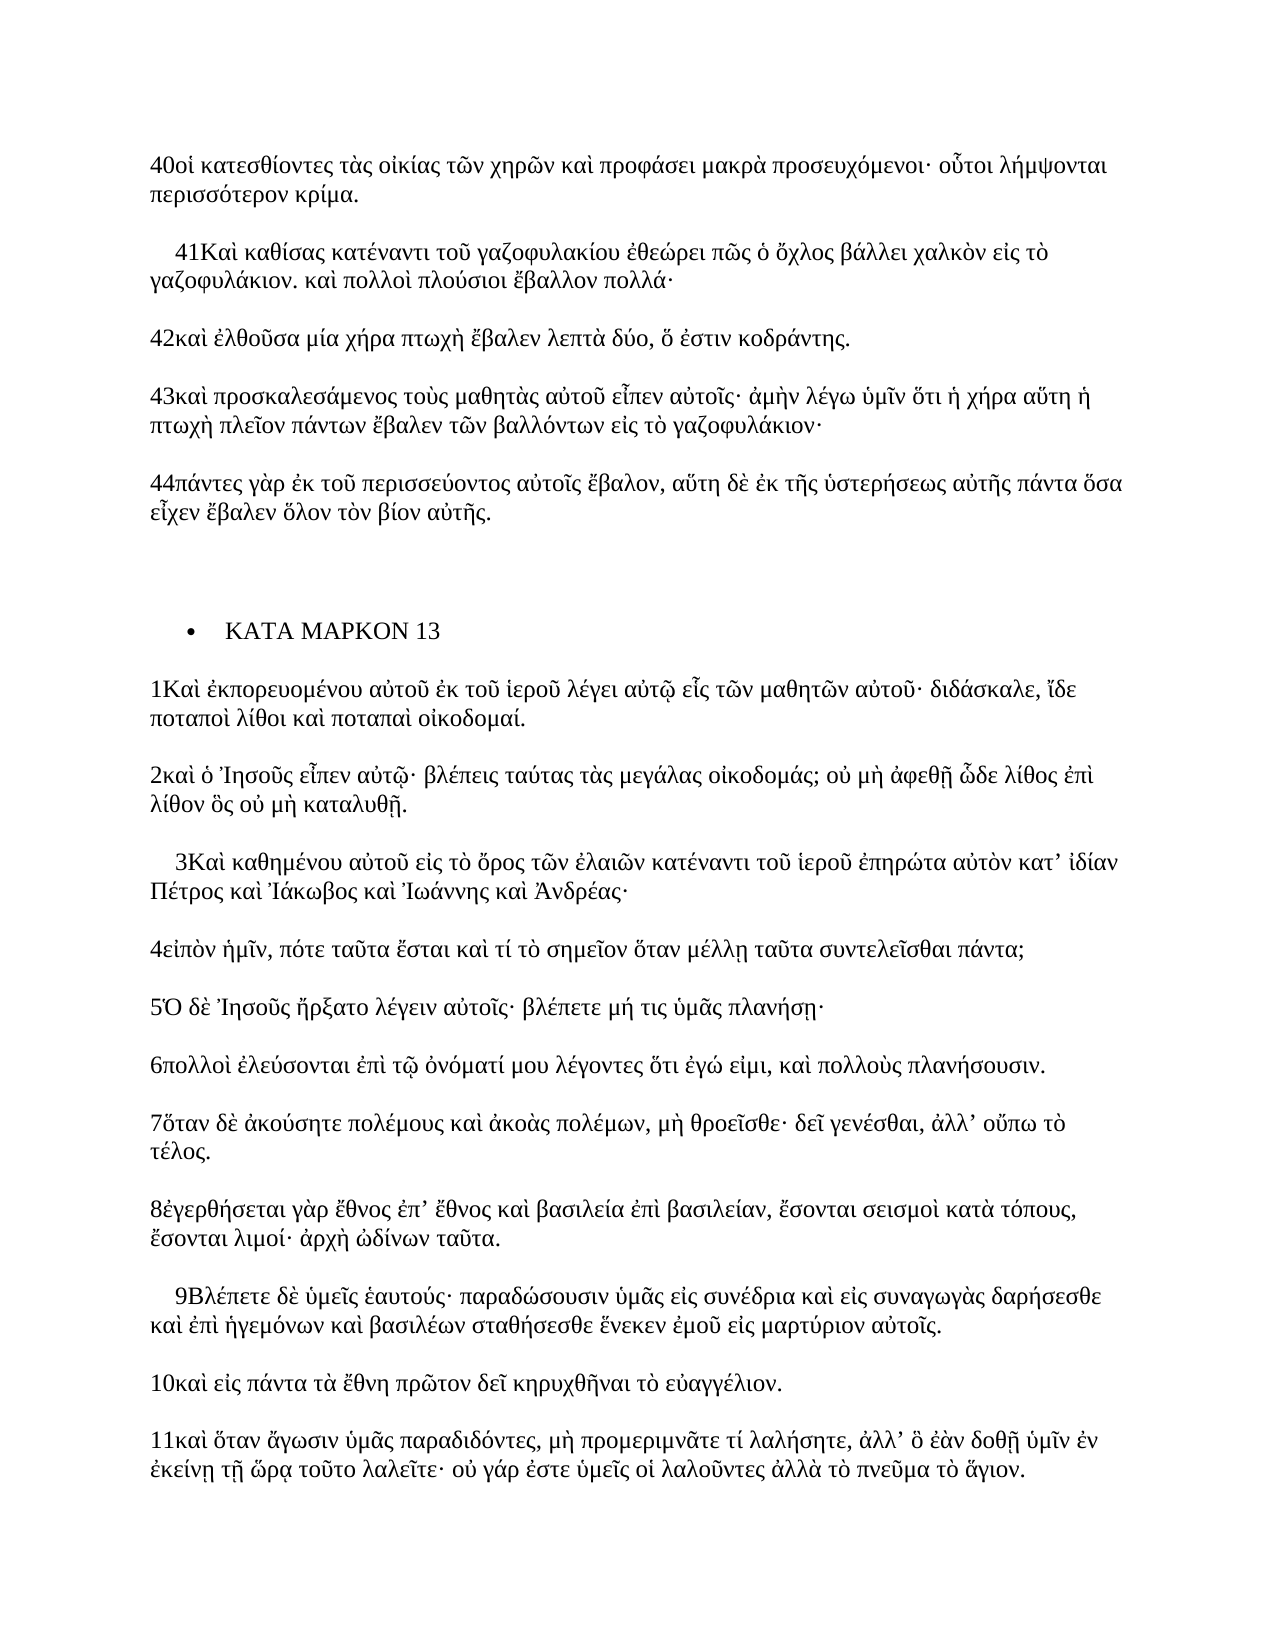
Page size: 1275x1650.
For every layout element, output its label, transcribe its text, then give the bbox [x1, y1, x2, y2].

text 5Ὁ δὲ Ἰησοῦς ἤρξατο λέγειν αὐτοῖς· βλέπετε μή τις ὑμᾶς πλανήσῃ· [150, 992, 1125, 1021]
text 40οἱ κατεσθίοντες τὰς οἰκίας τῶν χηρῶν καὶ προφάσει μακρὰ προσευχόμενοι· οὗτοι λήμψονται περισσότερον κρίμα. [150, 150, 1125, 207]
text 4εἰπὸν ἡμῖν, πότε ταῦτα ἔσται καὶ τί τὸ σημεῖον ὅταν μέλλῃ ταῦτα συντελεῖσθαι πάντα; [150, 934, 1125, 963]
text 3Καὶ καθημένου αὐτοῦ εἰς τὸ ὄρος τῶν ἐλαιῶν κατέναντι τοῦ ἱεροῦ ἐπηρώτα αὐτὸν κατ’ ἰδίαν Πέτρος καὶ Ἰάκωβος καὶ Ἰωάννης καὶ Ἀνδρέας· [150, 847, 1125, 905]
text 2καὶ ὁ Ἰησοῦς εἶπεν αὐτῷ· βλέπεις ταύτας τὰς μεγάλας οἰκοδομάς; οὐ μὴ ἀφεθῇ ὧδε λίθος ἐπὶ λίθον ὃς οὐ μὴ καταλυθῇ. [150, 761, 1125, 818]
text 1Καὶ ἐκπορευομένου αὐτοῦ ἐκ τοῦ ἱεροῦ λέγει αὐτῷ εἷς τῶν μαθητῶν αὐτοῦ· διδάσκαλε, ἴδε ποταποὶ λίθοι καὶ ποταπαὶ οἰκοδομαί. [150, 674, 1125, 731]
text 11καὶ ὅταν ἄγωσιν ὑμᾶς παραδιδόντες, μὴ προμεριμνᾶτε τί λαλήσητε, ἀλλ’ ὃ ἐὰν δοθῇ ὑμῖν ἐν ἐκείνῃ τῇ ὥρᾳ τοῦτο λαλεῖτε· οὐ γάρ ἐστε ὑμεῖς οἱ λαλοῦντες ἀλλὰ τὸ πνεῦμα τὸ ἅγιον. [150, 1426, 1125, 1483]
list ΚΑΤΑ ΜΑΡΚΟΝ 13 [187, 616, 1125, 645]
text 42καὶ ἐλθοῦσα μία χήρα πτωχὴ ἔβαλεν λεπτὰ δύο, ὅ ἐστιν κοδράντης. [150, 323, 1125, 352]
text 10καὶ εἰς πάντα τὰ ἔθνη πρῶτον δεῖ κηρυχθῆναι τὸ εὐαγγέλιον. [150, 1368, 1125, 1396]
text 9Βλέπετε δὲ ὑμεῖς ἑαυτούς· παραδώσουσιν ὑμᾶς εἰς συνέδρια καὶ εἰς συναγωγὰς δαρήσεσθε καὶ ἐπὶ ἡγεμόνων καὶ βασιλέων σταθήσεσθε ἕνεκεν ἐμοῦ εἰς μαρτύριον αὐτοῖς. [150, 1281, 1125, 1338]
text 8ἐγερθήσεται γὰρ ἔθνος ἐπ’ ἔθνος καὶ βασιλεία ἐπὶ βασιλείαν, ἔσονται σεισμοὶ κατὰ τόπους, ἔσονται λιμοί· ἀρχὴ ὠδίνων ταῦτα. [150, 1194, 1125, 1252]
text 7ὅταν δὲ ἀκούσητε πολέμους καὶ ἀκοὰς πολέμων, μὴ θροεῖσθε· δεῖ γενέσθαι, ἀλλ’ οὔπω τὸ τέλος. [150, 1108, 1125, 1165]
text 44πάντες γὰρ ἐκ τοῦ περισσεύοντος αὐτοῖς ἔβαλον, αὕτη δὲ ἐκ τῆς ὑστερήσεως αὐτῆς πάντα ὅσα εἶχεν ἔβαλεν ὅλον τὸν βίον αὐτῆς. [150, 468, 1125, 525]
text 41Καὶ καθίσας κατέναντι τοῦ γαζοφυλακίου ἐθεώρει πῶς ὁ ὄχλος βάλλει χαλκὸν εἰς τὸ γαζοφυλάκιον. καὶ πολλοὶ πλούσιοι ἔβαλλον πολλά· [150, 237, 1125, 294]
text 6πολλοὶ ἐλεύσονται ἐπὶ τῷ ὀνόματί μου λέγοντες ὅτι ἐγώ εἰμι, καὶ πολλοὺς πλανήσουσιν. [150, 1050, 1125, 1078]
text 43καὶ προσκαλεσάμενος τοὺς μαθητὰς αὐτοῦ εἶπεν αὐτοῖς· ἀμὴν λέγω ὑμῖν ὅτι ἡ χήρα αὕτη ἡ πτωχὴ πλεῖον πάντων ἔβαλεν τῶν βαλλόντων εἰς τὸ γαζοφυλάκιον· [150, 381, 1125, 439]
